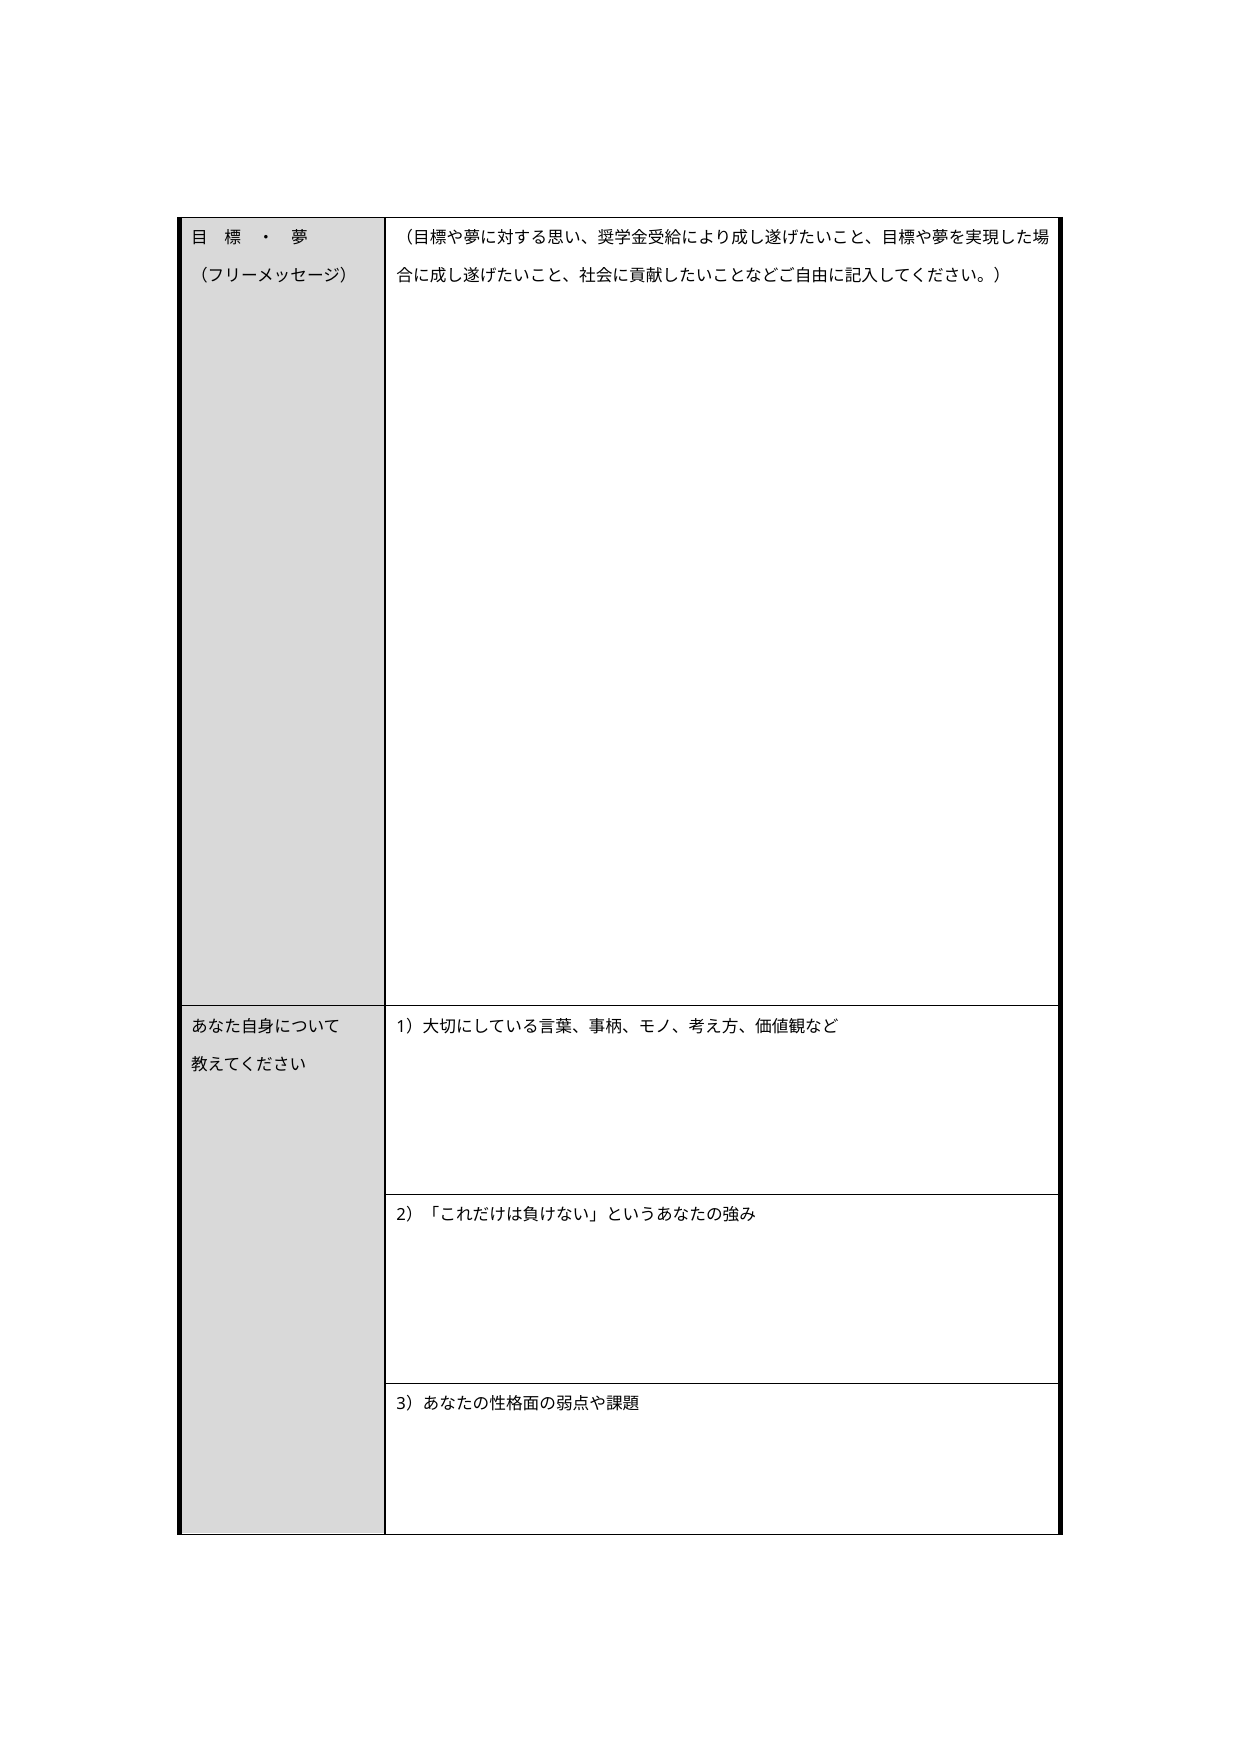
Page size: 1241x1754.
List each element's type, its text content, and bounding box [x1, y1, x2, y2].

table_cell 1）大切にしている言葉、事柄、モノ、考え方、価値観など [386, 1006, 1058, 1194]
table_cell （目標や夢に対する思い、奨学金受給により成し遂げたいこと、目標や夢を実現した場合に成し遂げたいこと、社会に貢献したいことなどご自由に記入してください。） [386, 218, 1058, 1005]
table_cell 2）「これだけは負けない」というあなたの強み [386, 1195, 1058, 1382]
table_cell あなた自身について 教えてください [182, 1006, 384, 1533]
table_cell 目 標 ・ 夢 （フリーメッセージ） [182, 218, 384, 1005]
table_cell 3）あなたの性格面の弱点や課題 [386, 1384, 1058, 1533]
